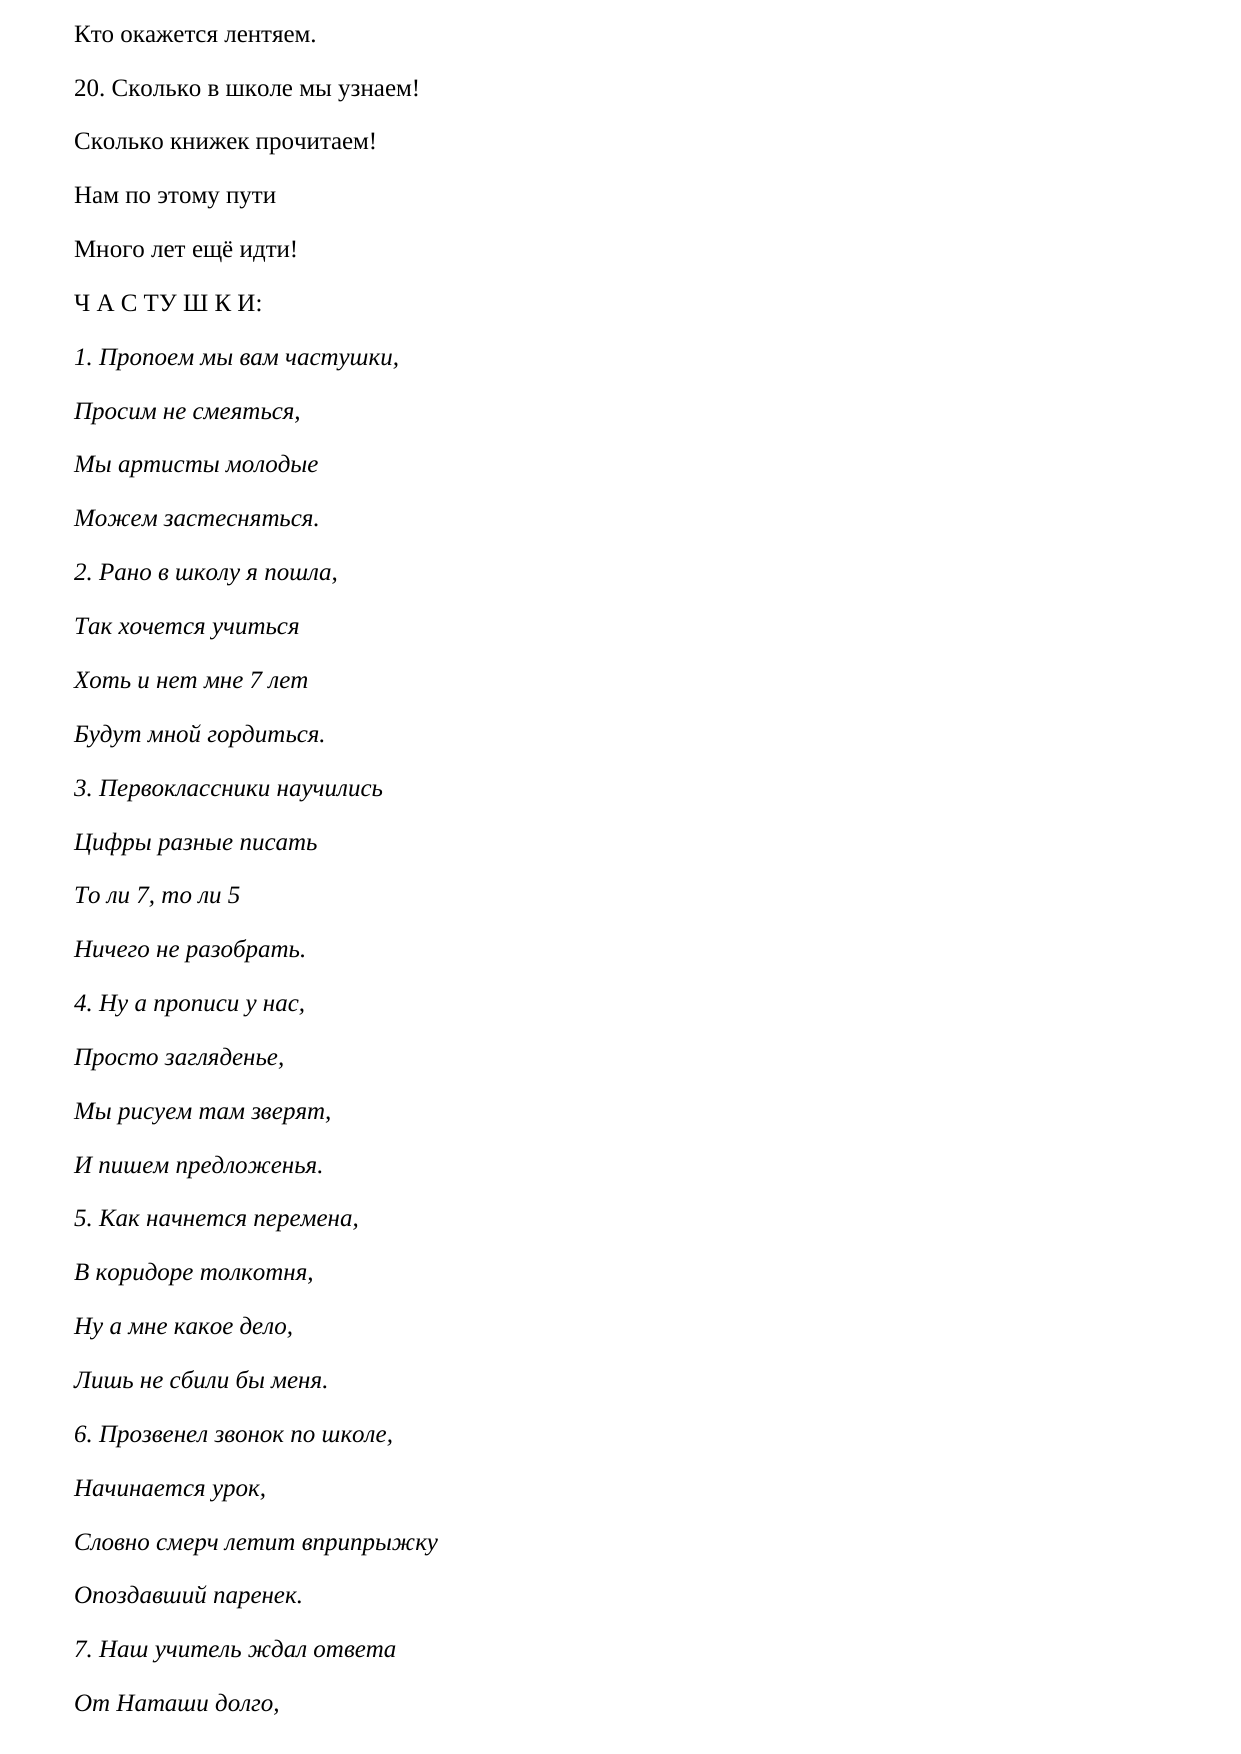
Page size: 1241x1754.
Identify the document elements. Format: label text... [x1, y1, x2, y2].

text Ну а мне какое дело, [74, 1311, 1152, 1340]
text Так хочется учиться [74, 611, 1152, 640]
text Можем застесняться. [74, 503, 1152, 532]
text Словно смерч летит вприпрыжку [74, 1527, 1152, 1555]
text Лишь не сбили бы меня. [74, 1365, 1152, 1394]
text 1. Пропоем мы вам частушки, [74, 342, 1152, 371]
text Просто загляденье, [74, 1042, 1152, 1071]
text 4. Ну а прописи у нас, [74, 988, 1152, 1017]
text Много лет ещё идти! [74, 234, 1152, 263]
text Мы рисуем там зверят, [74, 1096, 1152, 1124]
text И пишем предложенья. [74, 1150, 1152, 1178]
text 5. Как начнется перемена, [74, 1203, 1152, 1232]
text Опоздавший паренек. [74, 1581, 1152, 1609]
text Ничего не разобрать. [74, 934, 1152, 963]
text 7. Наш учитель ждал ответа [74, 1634, 1152, 1663]
text Кто окажется лентяем. [74, 19, 1152, 47]
text 2. Рано в школу я пошла, [74, 557, 1152, 586]
text От Наташи долго, [74, 1688, 1152, 1717]
text Цифры разные писать [74, 827, 1152, 855]
text В коридоре толкотня, [74, 1257, 1152, 1286]
text Сколько книжек прочитаем! [74, 126, 1152, 155]
text 20. Сколько в школе мы узнаем! [74, 73, 1152, 101]
text То ли 7, то ли 5 [74, 880, 1152, 909]
text Мы артисты молодые [74, 449, 1152, 478]
text Просим не смеяться, [74, 396, 1152, 424]
text Нам по этому пути [74, 180, 1152, 209]
text Хоть и нет мне 7 лет [74, 665, 1152, 694]
text 3. Первоклассники научились [74, 773, 1152, 801]
text Будут мной гордиться. [74, 719, 1152, 748]
text Начинается урок, [74, 1473, 1152, 1502]
text Ч А С ТУ Ш К И: [74, 288, 1152, 317]
text 6. Прозвенел звонок по школе, [74, 1419, 1152, 1448]
